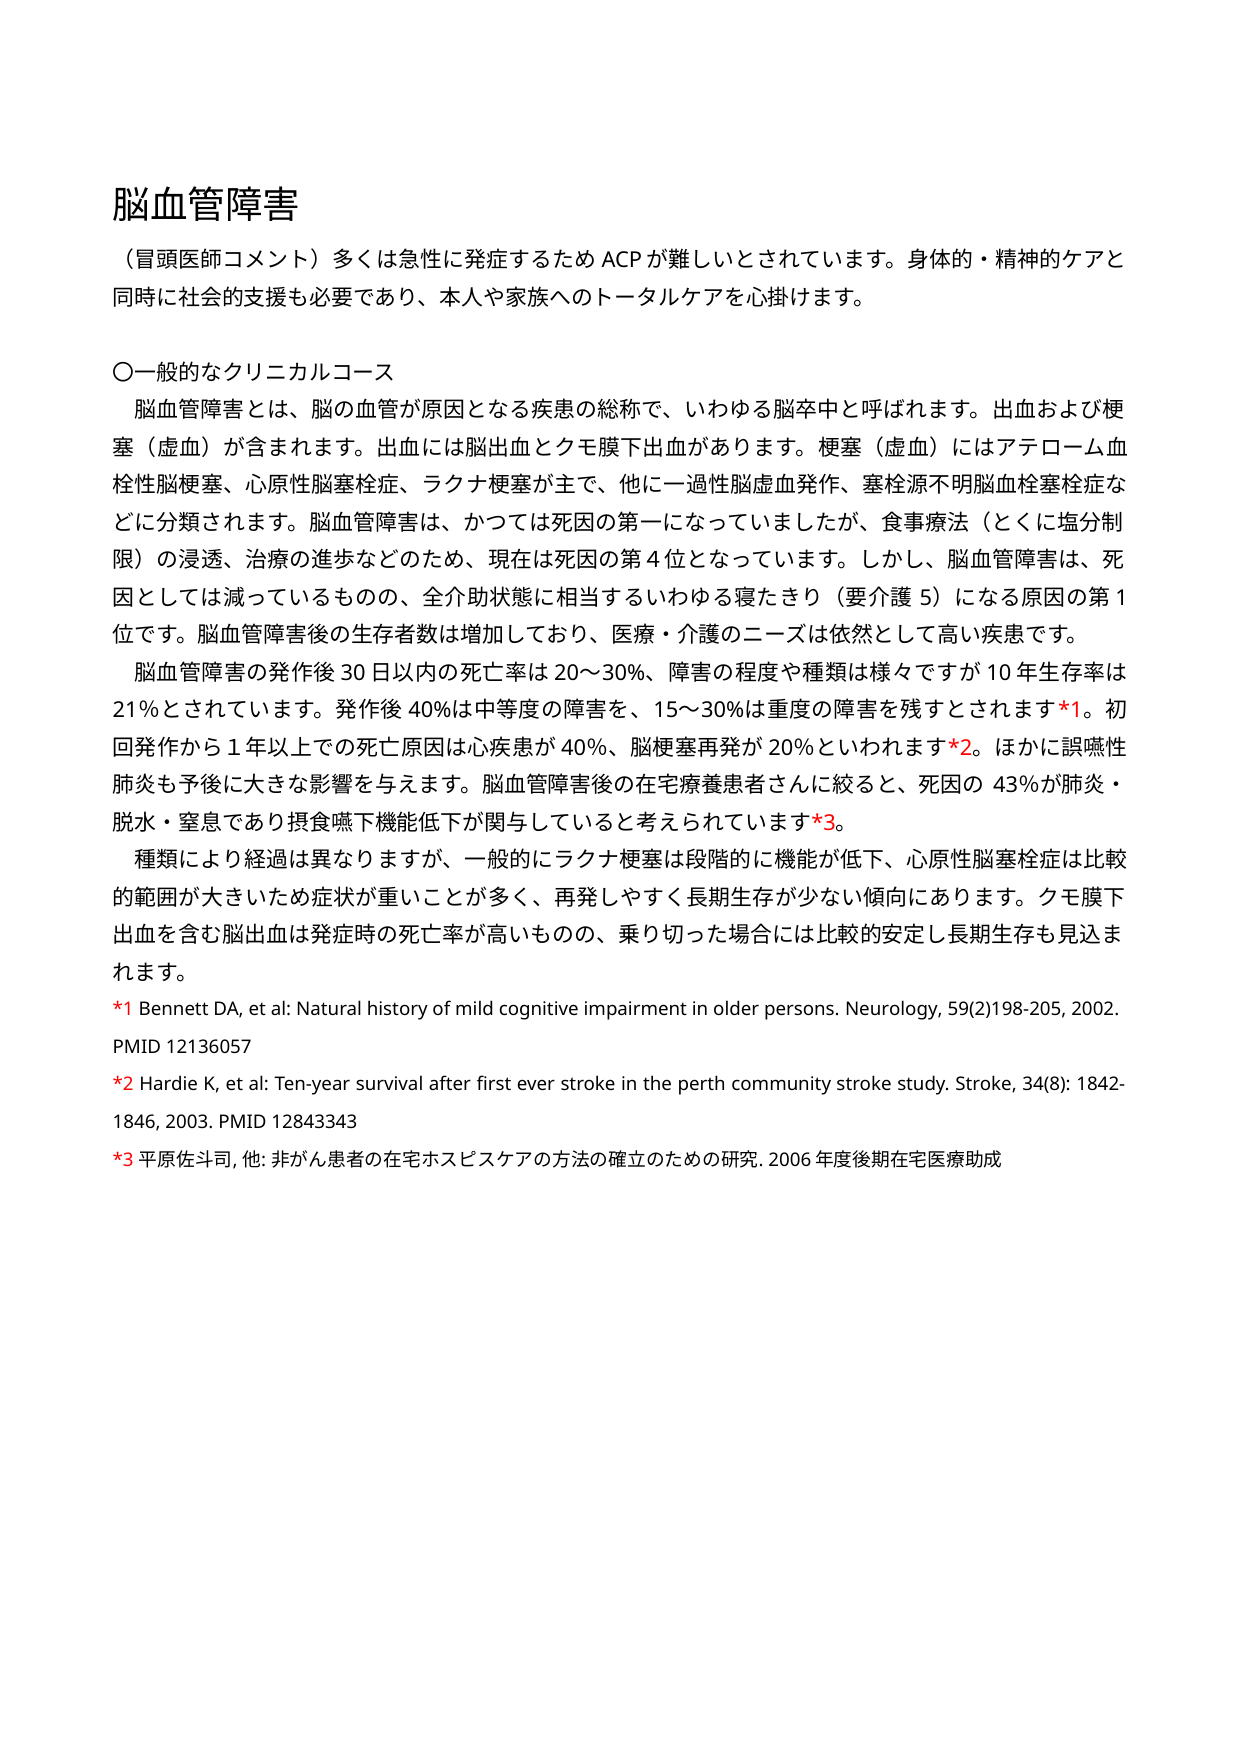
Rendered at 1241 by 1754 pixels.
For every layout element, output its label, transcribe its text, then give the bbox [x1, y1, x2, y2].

text *2 Hardie K, et al: Ten-year survival after first ever stroke in the perth community stroke study. Stroke, 34(8): 1842-1846, 2003. PMID 12843343 [112, 1064, 1128, 1139]
text *3 平原佐斗司, 他: 非がん患者の在宅ホスピスケアの方法の確立のための研究. 2006年度後期在宅医療助成 [112, 1139, 1128, 1177]
text 脳血管障害とは、脳の血管が原因となる疾患の総称で、いわゆる脳卒中と呼ばれます。出血および梗塞（虚血）が含まれます。出血には脳出血とクモ膜下出血があります。梗塞（虚血）にはアテローム血栓性脳梗塞、心原性脳塞栓症、ラクナ梗塞が主で、他に一過性脳虚血発作、塞栓源不明脳血栓塞栓症などに分類されます。脳血管障害は、かつては死因の第一になっていましたが、食事療法（とくに塩分制限）の浸透、治療の進歩などのため、現在は死因の第４位となっています。しかし、脳血管障害は、死因としては減っているものの、全介助状態に相当するいわゆる寝たきり（要介護 5）になる原因の第1位です。脳血管障害後の生存者数は増加しており、医療・介護のニーズは依然として高い疾患です。 [112, 389, 1128, 652]
text （冒頭医師コメント）多くは急性に発症するためACPが難しいとされています。身体的・精神的ケアと同時に社会的支援も必要であり、本人や家族へのトータルケアを心掛けます。 [112, 239, 1128, 314]
text 脳血管障害の発作後30日以内の死亡率は20～30%、障害の程度や種類は様々ですが10年生存率は21％とされています。発作後40%は中等度の障害を、15～30%は重度の障害を残すとされます*1。初回発作から１年以上での死亡原因は心疾患が40％、脳梗塞再発が20％といわれます*2。ほかに誤嚥性肺炎も予後に大きな影響を与えます。脳血管障害後の在宅療養患者さんに絞ると、死因の43％が肺炎・脱水・窒息であり摂食嚥下機能低下が関与していると考えられています*3。 [112, 652, 1128, 839]
text 〇一般的なクリニカルコース [112, 352, 1128, 389]
text *1 Bennett DA, et al: Natural history of mild cognitive impairment in older persons. Neurology, 59(2)198-205, 2002. PMID 12136057 [112, 989, 1128, 1064]
text 種類により経過は異なりますが、一般的にラクナ梗塞は段階的に機能が低下、心原性脳塞栓症は比較的範囲が大きいため症状が重いことが多く、再発しやすく長期生存が少ない傾向にあります。クモ膜下出血を含む脳出血は発症時の死亡率が高いものの、乗り切った場合には比較的安定し長期生存も見込まれます。 [112, 839, 1128, 989]
subtitle 脳血管障害 [112, 164, 1128, 239]
